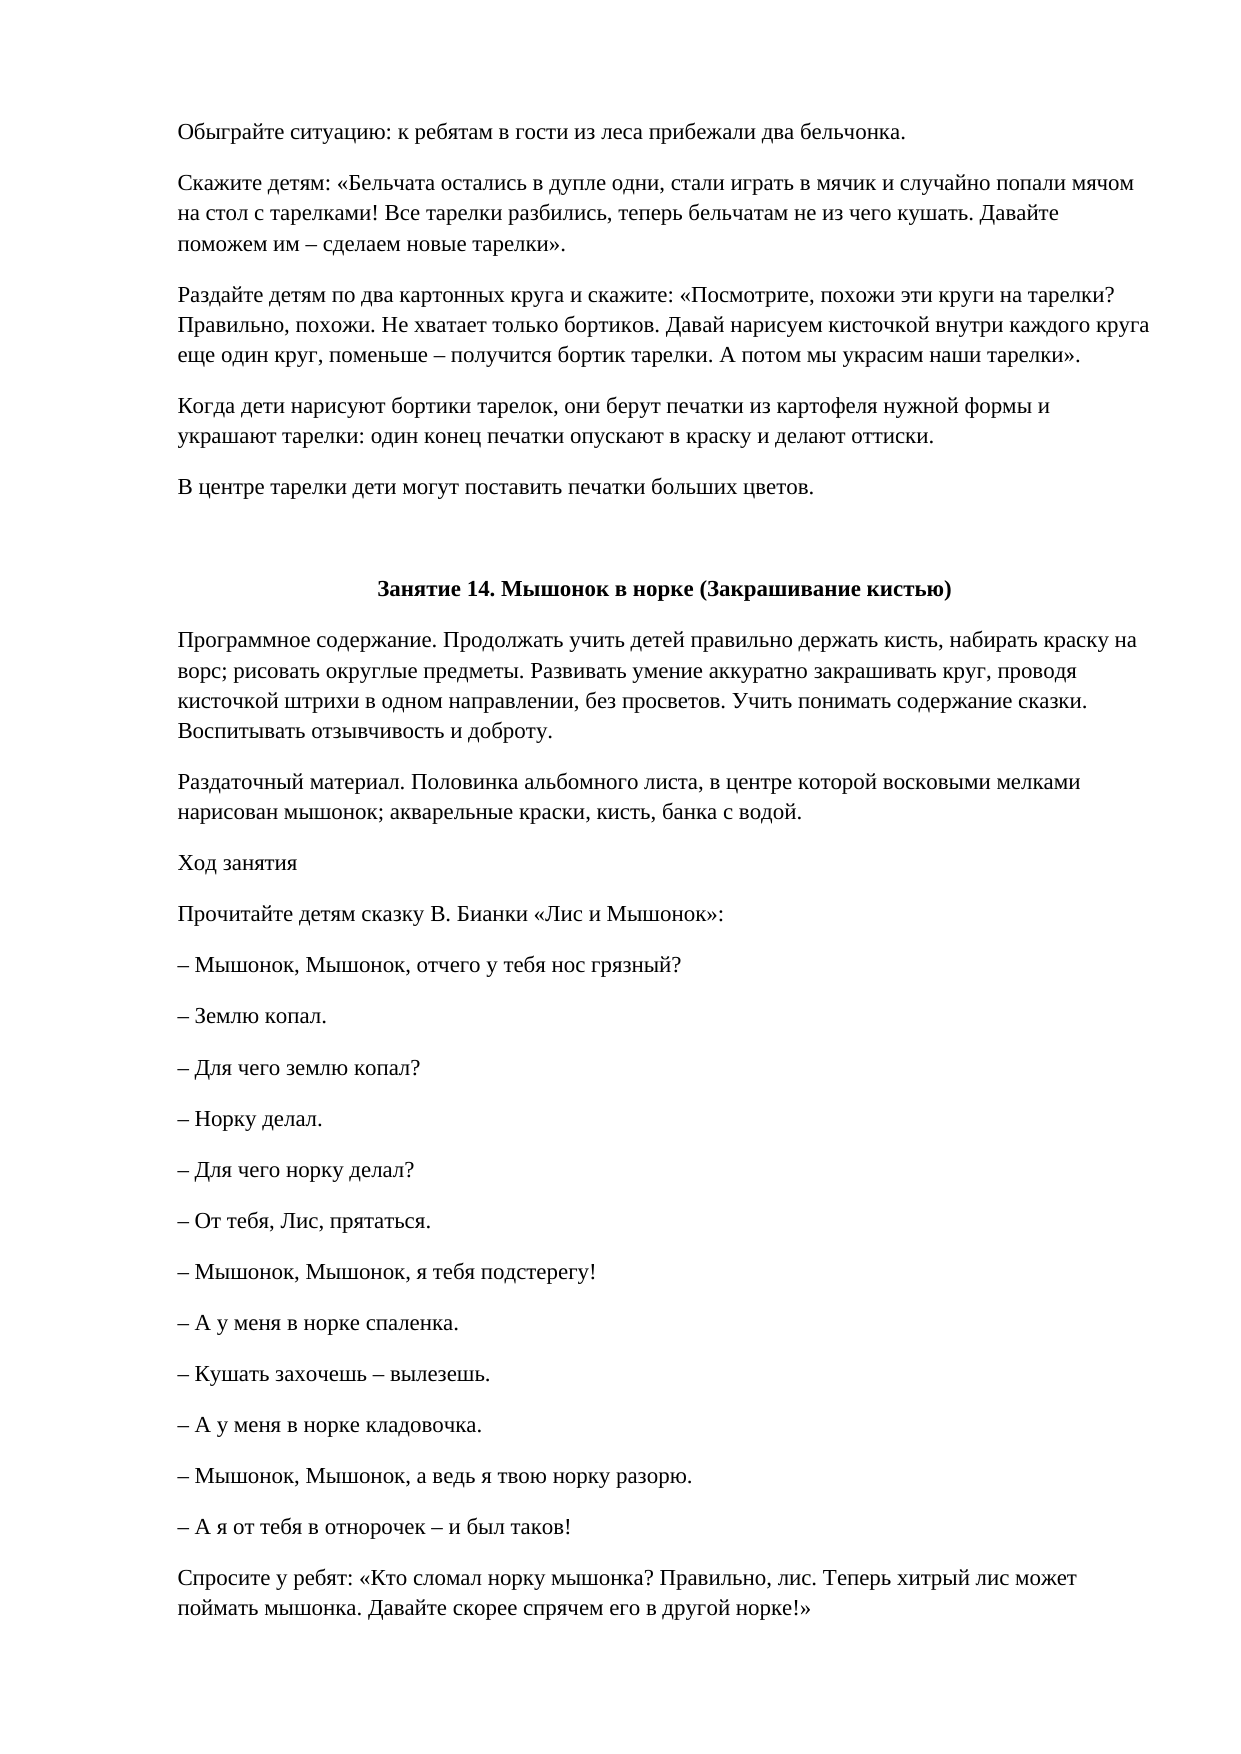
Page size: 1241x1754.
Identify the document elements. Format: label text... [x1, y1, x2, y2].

text Программное содержание. Продолжать учить детей правильно держать кисть, набирать краску на ворс; рисовать округлые предметы. Развивать умение аккуратно закрашивать круг, проводя кисточкой штрихи в одном направлении, без просветов. Учить понимать содержание сказки. Воспитывать отзывчивость и доброту. [177, 626, 1152, 743]
text Скажите детям: «Бельчата остались в дупле одни, стали играть в мячик и случайно попали мячом на стол с тарелками! Все тарелки разбились, теперь бельчатам не из чего кушать. Давайте поможем им – сделаем новые тарелки». [177, 169, 1152, 256]
text – Норку делал. [177, 1104, 1152, 1131]
text Прочитайте детям сказку В. Бианки «Лис и Мышонок»: [177, 900, 1152, 927]
text – Мышонок, Мышонок, я тебя подстерегу! [177, 1258, 1152, 1284]
text – Мышонок, Мышонок, отчего у тебя нос грязный? [177, 951, 1152, 978]
text Спросите у ребят: «Кто сломал норку мышонка? Правильно, лис. Теперь хитрый лис может поймать мышонка. Давайте скорее спрячем его в другой норке!» [177, 1564, 1152, 1621]
text – Кушать захочешь – вылезешь. [177, 1360, 1152, 1386]
text Обыграйте ситуацию: к ребятам в гости из леса прибежали два бельчонка. [177, 118, 1152, 144]
text – А я от тебя в отнорочек – и был таков! [177, 1513, 1152, 1539]
text – А у меня в норке спаленка. [177, 1309, 1152, 1335]
text Ход занятия [177, 849, 1152, 876]
text В центре тарелки дети могут поставить печатки больших цветов. [177, 473, 1152, 500]
text – Землю копал. [177, 1002, 1152, 1029]
text Когда дети нарисуют бортики тарелок, они берут печатки из картофеля нужной формы и украшают тарелки: один конец печатки опускают в краску и делают оттиски. [177, 392, 1152, 449]
text Раздаточный материал. Половинка альбомного листа, в центре которой восковыми мелками нарисован мышонок; акварельные краски, кисть, банка с водой. [177, 768, 1152, 825]
text – От тебя, Лис, прятаться. [177, 1207, 1152, 1233]
text – А у меня в норке кладовочка. [177, 1411, 1152, 1437]
text – Мышонок, Мышонок, а ведь я твою норку разорю. [177, 1462, 1152, 1488]
text – Для чего норку делал? [177, 1156, 1152, 1182]
text – Для чего землю копал? [177, 1053, 1152, 1080]
text Занятие 14. Мышонок в норке (Закрашивание кистью) [177, 575, 1152, 602]
text Раздайте детям по два картонных круга и скажите: «Посмотрите, похожи эти круги на тарелки? Правильно, похожи. Не хватает только бортиков. Давай нарисуем кисточкой внутри каждого круга еще один круг, поменьше – получится бортик тарелки. А потом мы украсим наши тарелки». [177, 281, 1152, 367]
